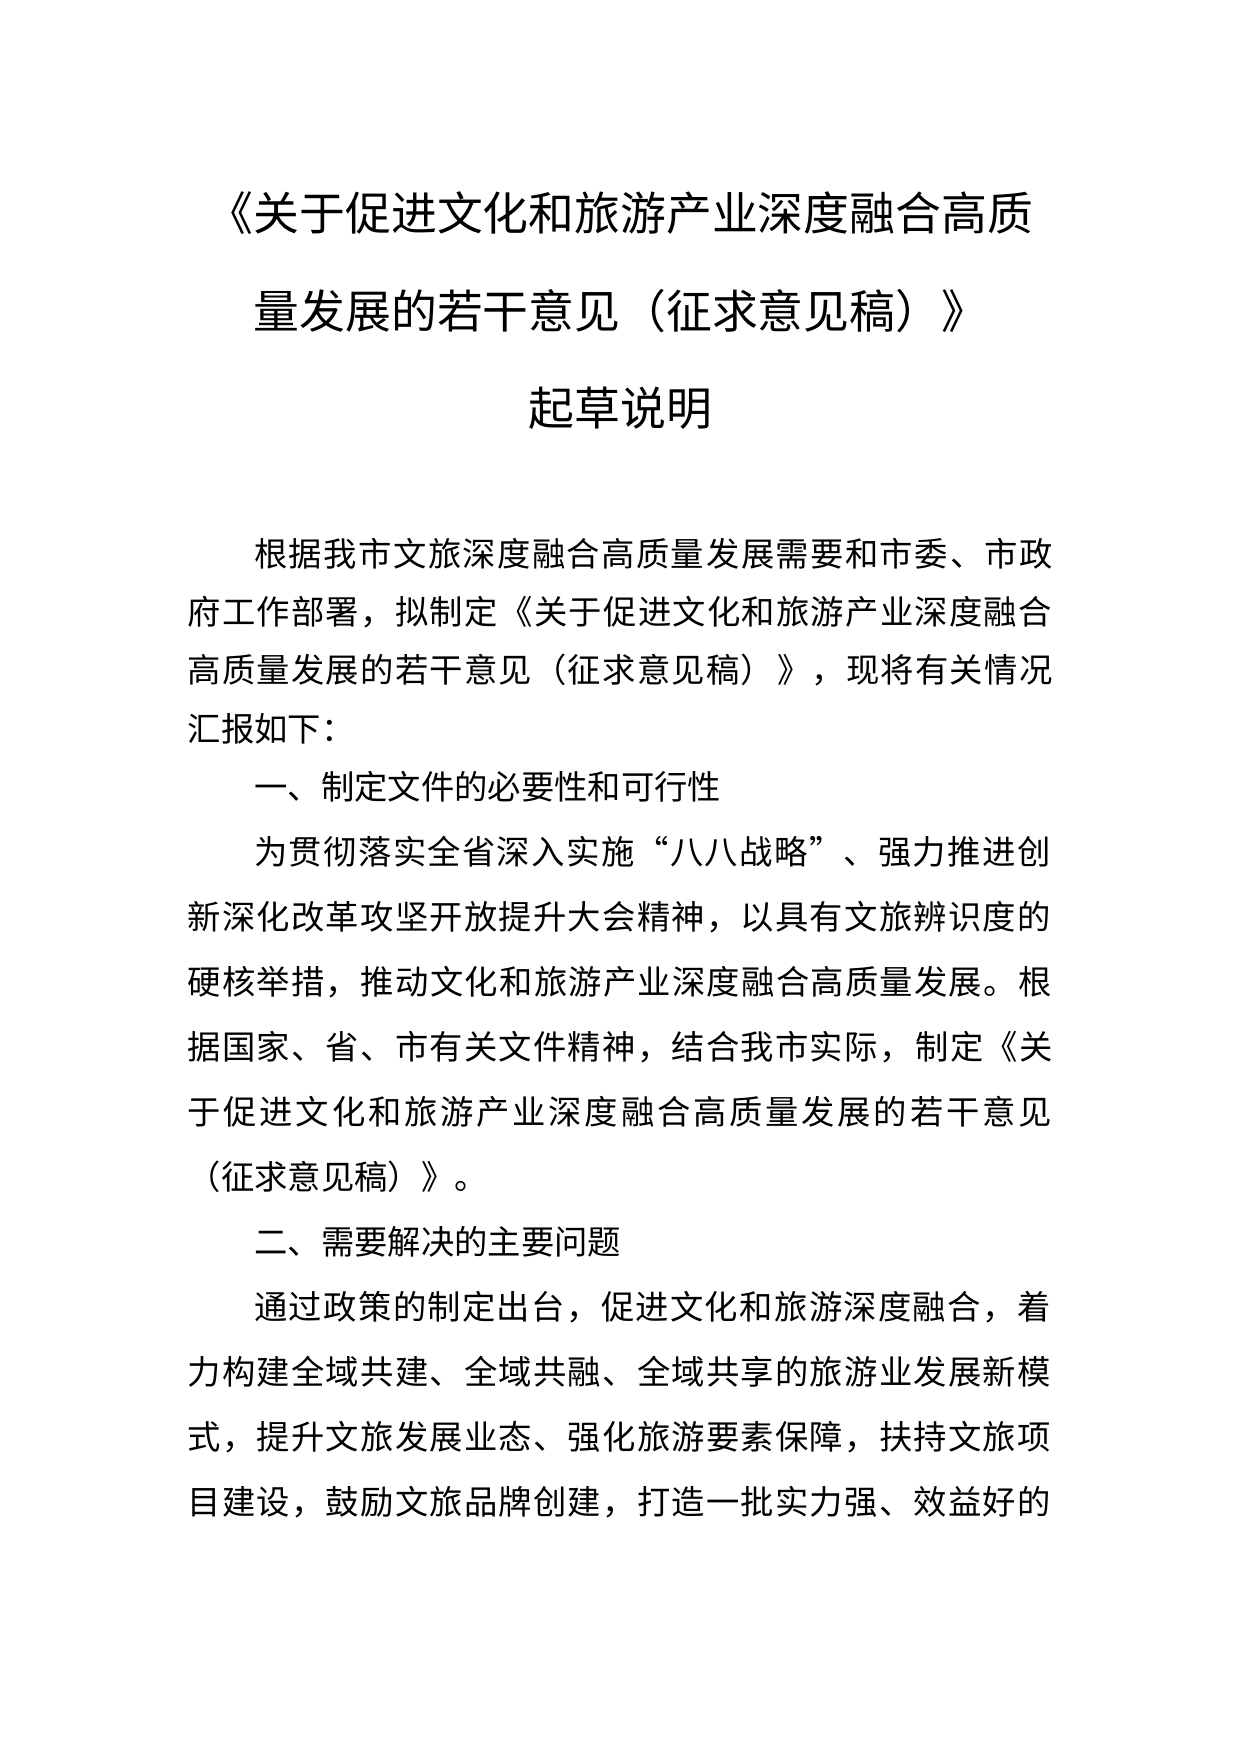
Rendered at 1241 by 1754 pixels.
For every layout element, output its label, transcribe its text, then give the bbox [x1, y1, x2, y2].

text 根据我市文旅深度融合高质量发展需要和市委、市政府工作部署，拟制定《关于促进文化和旅游产业深度融合高质量发展的若干意见（征求意见稿）》，现将有关情况汇报如下： [187, 519, 1053, 753]
text 起草说明 [187, 357, 1053, 454]
text 一、制定文件的必要性和可行性 [187, 753, 1053, 818]
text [187, 1273, 1053, 1533]
text 二、需要解决的主要问题 [187, 1208, 1053, 1273]
text 为贯彻落实全省深入实施“八八战略”、强力推进创新深化改革攻坚开放提升大会精神，以具有文旅辨识度的硬核举措，推动文化和旅游产业深度融合高质量发展。根据国家、省、市有关文件精神，结合我市实际，制定《关于促进文化和旅游产业深度融合高质量发展的若干意见（征求意见稿）》。 [187, 818, 1053, 1208]
text 《关于促进文化和旅游产业深度融合高质量发展的若干意见（征求意见稿）》 [187, 162, 1053, 357]
